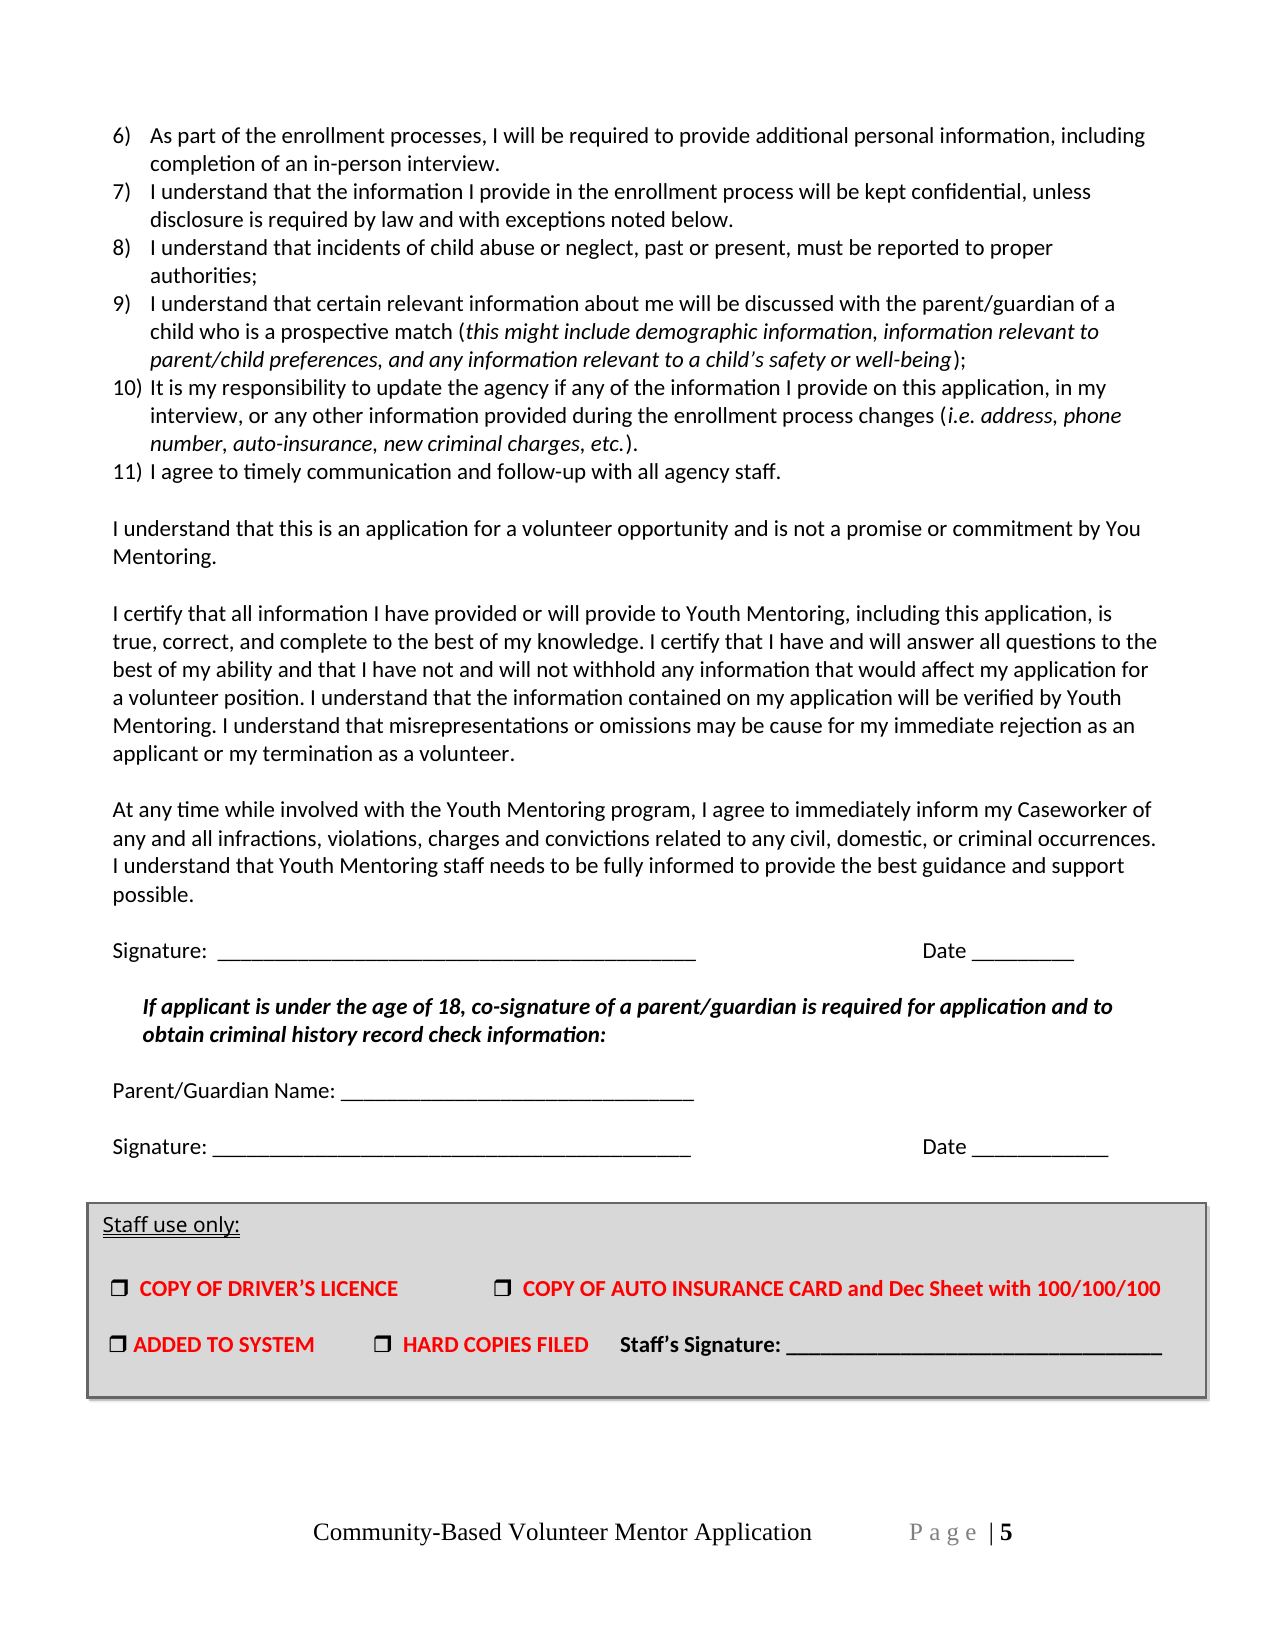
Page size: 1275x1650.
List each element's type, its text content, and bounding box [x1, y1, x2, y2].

list I understand that certain relevant information about me will be discussed with the parent/guardian of a child who is a prospective match (this might include demographic information, information relevant to parent/child preferences, and any information relevant to a child’s safety or well-being); [112, 289, 1162, 373]
list As part of the enrollment processes, I will be required to provide additional personal information, including completion of an in-person interview. [112, 121, 1162, 177]
list I understand that the information I provide in the enrollment process will be kept confidential, unless disclosure is required by law and with exceptions noted below. [112, 177, 1162, 233]
list It is my responsibility to update the agency if any of the information I provide on this application, in my interview, or any other information provided during the enrollment process changes (i.e. address, phone number, auto-insurance, new criminal charges, etc.). [112, 373, 1162, 457]
text Signature: __________________________________________ Date _________ [112, 936, 1162, 964]
text Signature: __________________________________________ Date ____________ [112, 1132, 1162, 1160]
list I agree to timely communication and follow-up with all agency staff. [112, 457, 1162, 485]
text I certify that all information I have provided or will provide to Youth Mentoring, including this application, is true, correct, and complete to the best of my knowledge. I certify that I have and will answer all questions to the best of my ability and that I have not and will not withhold any information that would affect my application for a volunteer position. I understand that the information contained on my application will be verified by Youth Mentoring. I understand that misrepresentations or omissions may be cause for my immediate rejection as an applicant or my termination as a volunteer. [112, 599, 1162, 768]
text If applicant is under the age of 18, co-signature of a parent/guardian is required for application and to obtain criminal history record check information: [142, 992, 1162, 1048]
text I understand that this is an application for a volunteer opportunity and is not a promise or commitment by You Mentoring. [112, 514, 1162, 570]
text Parent/Guardian Name: _______________________________ [112, 1076, 1162, 1104]
list I understand that incidents of child abuse or neglect, past or present, must be reported to proper authorities; [112, 233, 1162, 289]
text At any time while involved with the Youth Mentoring program, I agree to immediately inform my Caseworker of any and all infractions, violations, charges and convictions related to any civil, domestic, or criminal occurrences. I understand that Youth Mentoring staff needs to be fully informed to provide the best guidance and support possible. [112, 796, 1162, 908]
